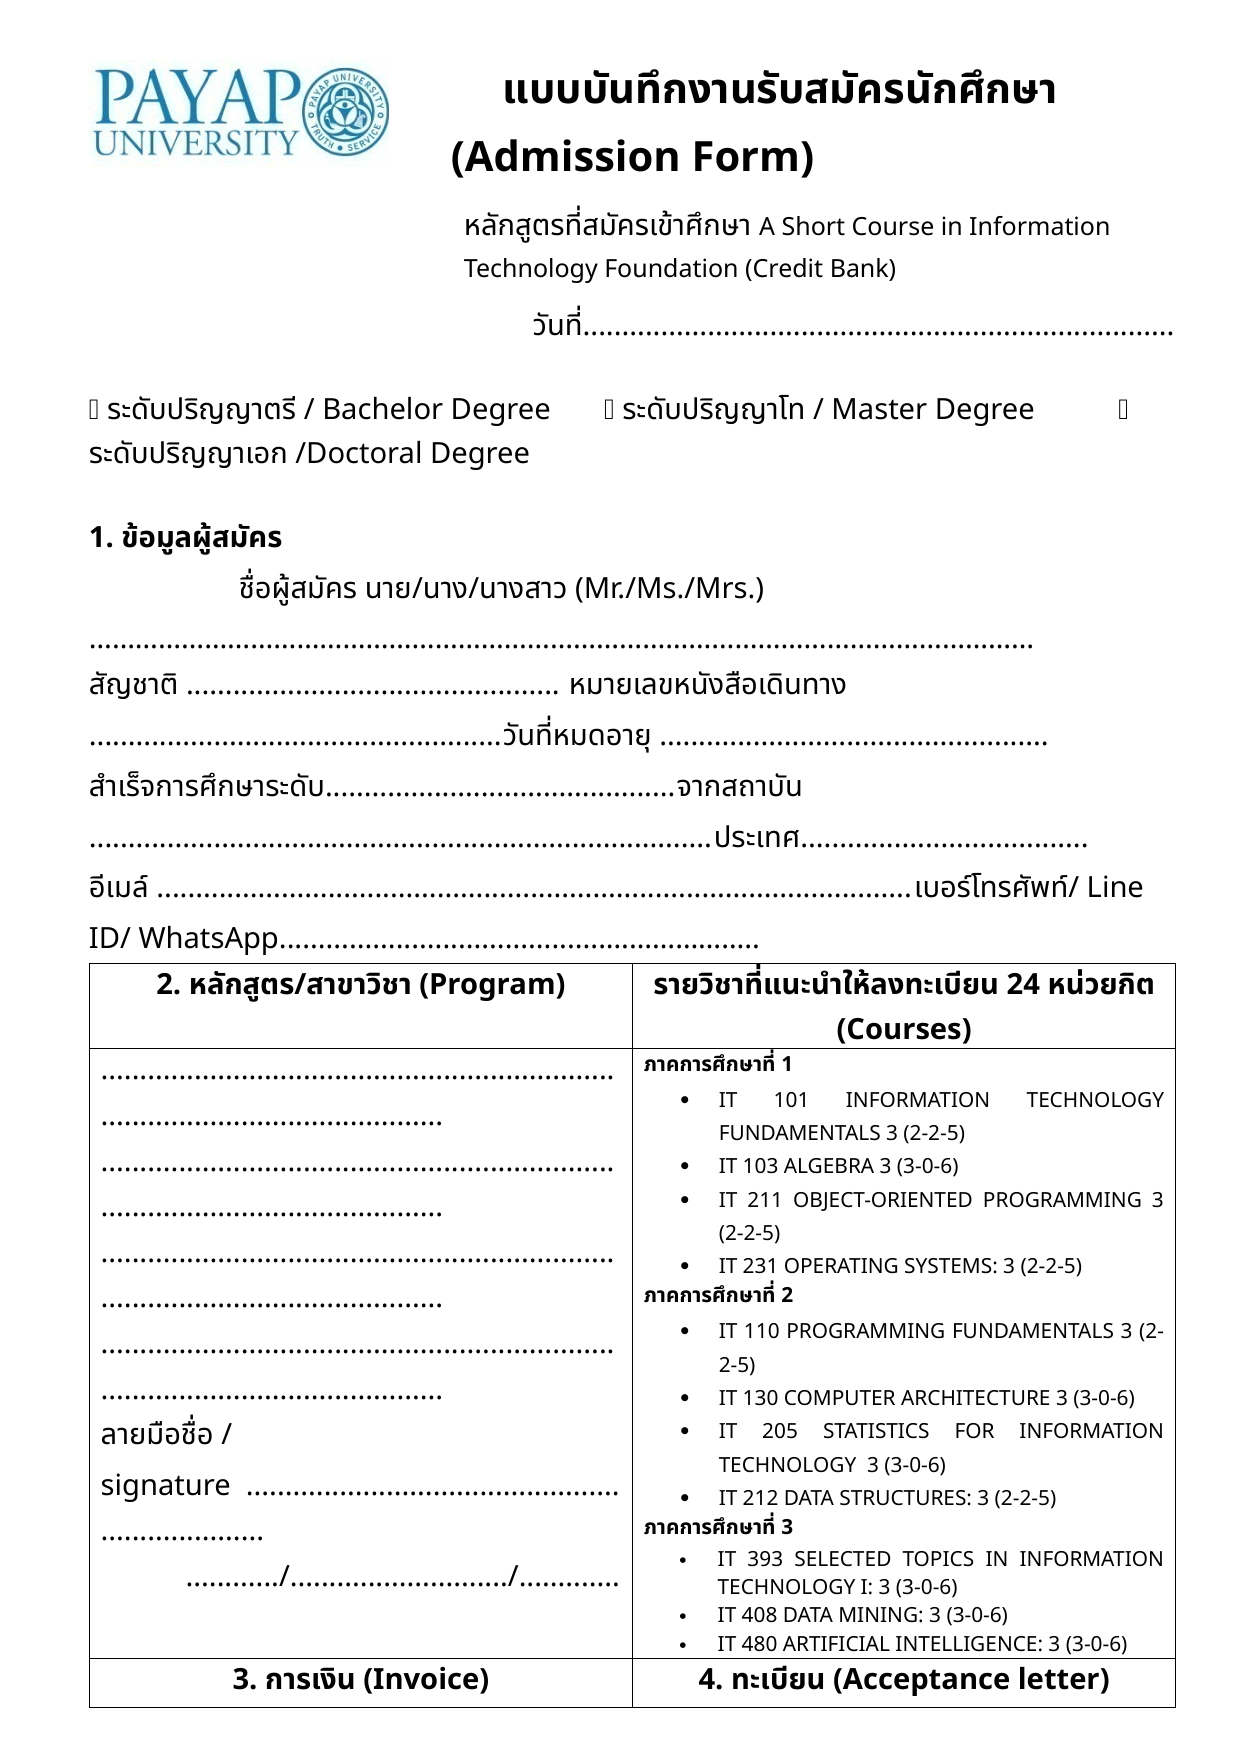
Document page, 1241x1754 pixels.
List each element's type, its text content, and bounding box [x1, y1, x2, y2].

text สัญชาติ ................................................ หมายเลขหนังสือเดินทาง .....................................................วันที่หมดอายุ .................................................. [89, 663, 1176, 758]
text สำเร็จการศึกษาระดับ.............................................จากสถาบัน ................................................................................ประเทศ..................................... [89, 765, 1176, 860]
text แบบบันทึกงานรับสมัครนักศึกษา (Admission Form) [89, 59, 1176, 183]
text 1. ข้อมูลผู้สมัคร [89, 517, 1176, 561]
text หลักสูตรที่สมัครเข้าศึกษา A Short Course in Information Technology Foundation (Credit Bank) [464, 204, 1176, 285]
table_cell .............................................................................................................. .............................................................................................................. .............................................................................................................. .............................................................................................................. ลายมือชื่อ / signature ..................................................................... ............/............................/............. [90, 1049, 632, 1657]
table_cell 3. การเงิน (Invoice) [90, 1659, 632, 1707]
text อีเมล์ .................................................................................................เบอร์โทรศัพท์/ Line ID/ WhatsApp..........................................……………….. [89, 867, 1176, 957]
table_cell ภาคการศึกษาที่ 1 IT 101 INFORMATION TECHNOLOGY FUNDAMENTALS 3 (2-2-5) IT 103 ALGEBRA 3 (3-0-6) IT 211 OBJECT-ORIENTED PROGRAMMING 3 (2-2-5) IT 231 OPERATING SYSTEMS: 3 (2-2-5) ภาคการศึกษาที่ 2 IT 110 PROGRAMMING FUNDAMENTALS 3 (2-2-5) IT 130 COMPUTER ARCHITECTURE 3 (3-0-6) IT 205 STATISTICS FOR INFORMATION TECHNOLOGY 3 (3-0-6) IT 212 DATA STRUCTURES: 3 (2-2-5) ภาคการศึกษาที่ 3 IT 393 SELECTED TOPICS IN INFORMATION TECHNOLOGY I: 3 (3-0-6) IT 408 DATA MINING: 3 (3-0-6) IT 480 ARTIFICIAL INTELLIGENCE: 3 (3-0-6) [633, 1049, 1175, 1657]
table_cell 4. ทะเบียน (Acceptance letter) [633, 1659, 1175, 1707]
table_header รายวิชาที่แนะนำให้ลงทะเบียน 24 หน่วยกิต (Courses) [633, 964, 1175, 1048]
text วันที่............................................................................ [89, 304, 1176, 349]
table_header 2. หลักสูตร/สาขาวิชา (Program) [90, 964, 632, 1048]
text ชื่อผู้สมัคร นาย/นาง/นางสาว (Mr./Ms./Mrs.) …………………………………………………………………………………………………………… [89, 568, 1176, 657]
text ระดับปริญญาตรี / Bachelor Degree ระดับปริญญาโท / Master Degree ระดับปริญญาเอก /Doctoral Degree [89, 388, 1176, 477]
